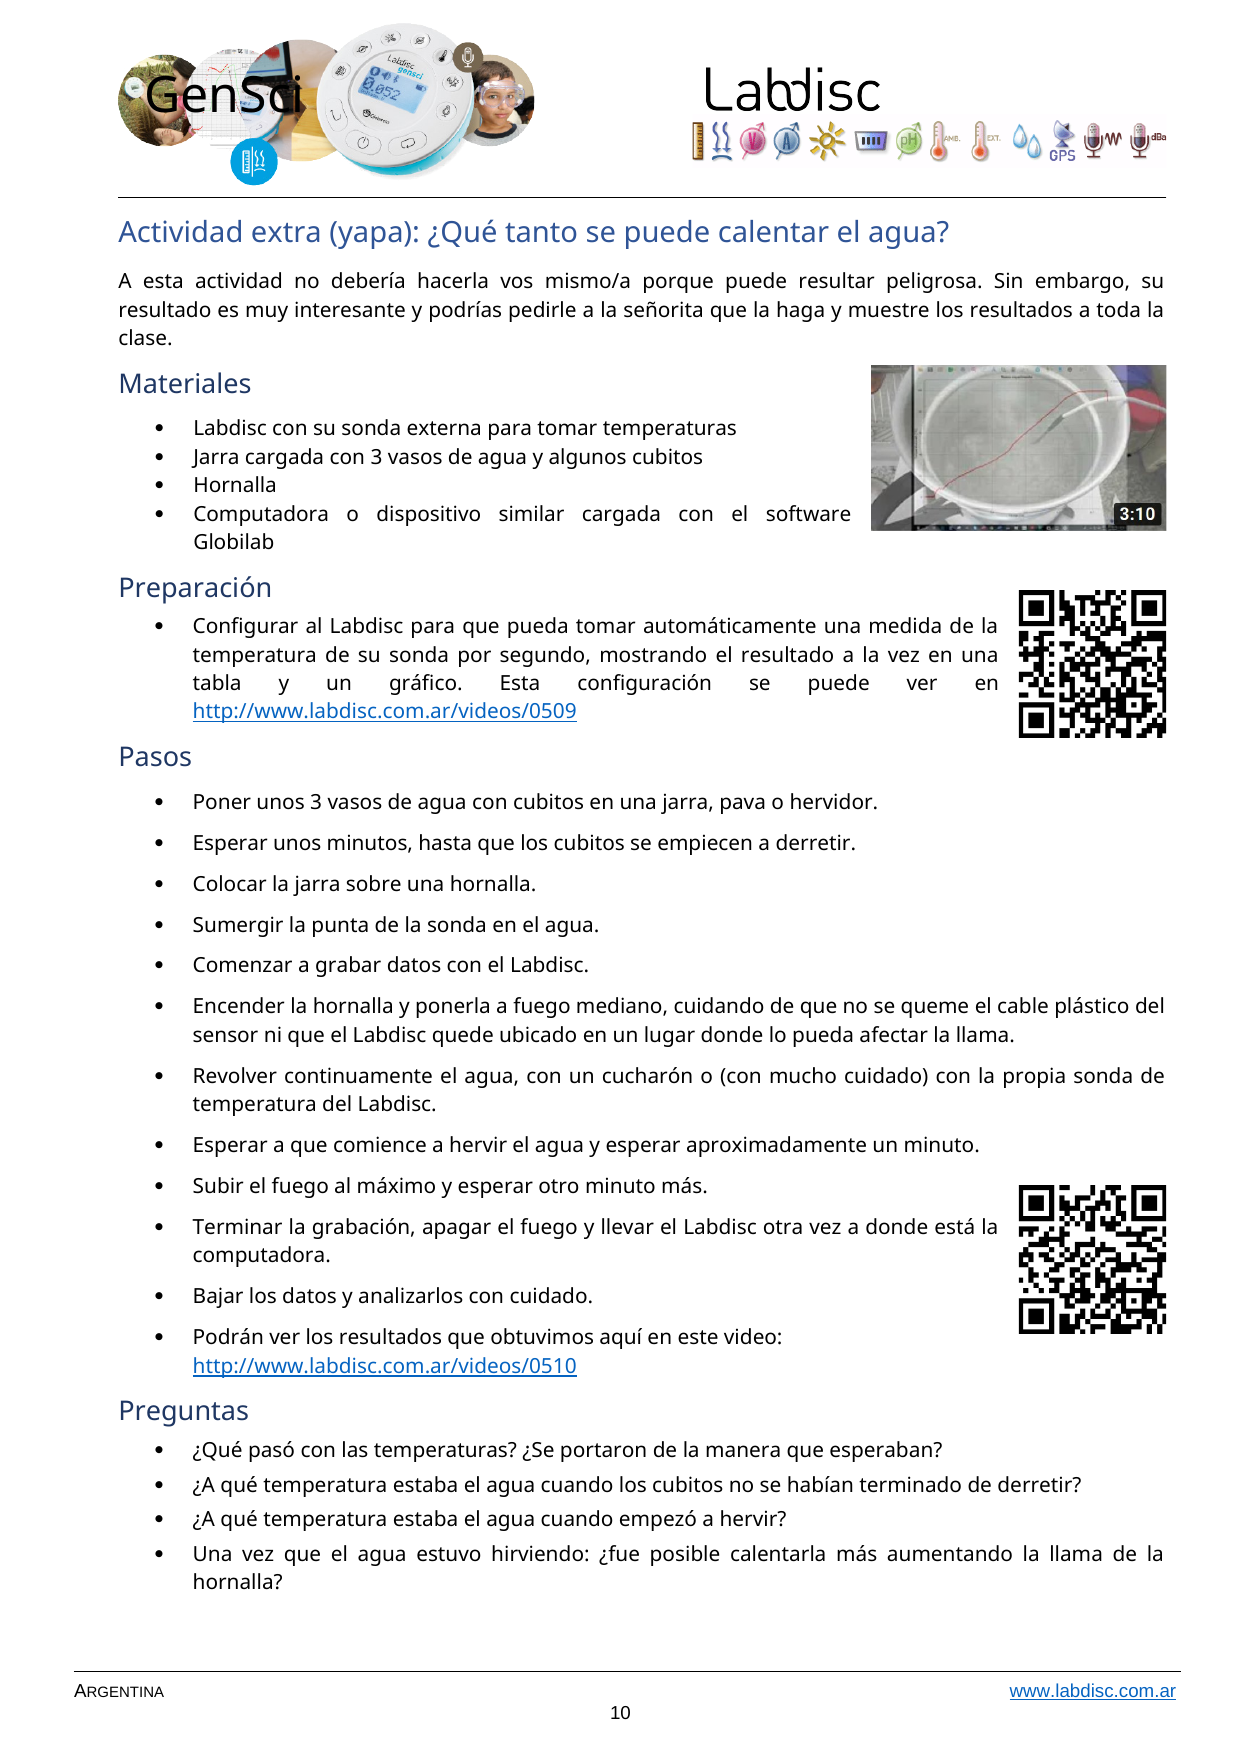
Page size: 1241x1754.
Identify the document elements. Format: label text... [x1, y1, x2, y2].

list Comenzar a grabar datos con el Labdisc. [155, 951, 1166, 979]
list Configurar al Labdisc para que pueda tomar automáticamente una medida de la temperatura de su sonda por segundo, mostrando el resultado a la vez en una tabla y un gráfico. Esta configuración se puede ver en http://www.labdisc.com.ar/videos/0509 [155, 611, 1018, 725]
list Subir el fuego al máximo y esperar otro minuto más. [155, 1171, 1166, 1200]
picture [118, 22, 535, 187]
subtitle Actividad extra (yapa): ¿Qué tanto se puede calentar el agua? [118, 211, 1166, 251]
list Terminar la grabación, apagar el fuego y llevar el Labdisc otra vez a donde está la computadora. [155, 1212, 1018, 1269]
list ¿A qué temperatura estaba el agua cuando empezó a hervir? [155, 1504, 1166, 1533]
list Colocar la jarra sobre una hornalla. [155, 869, 1166, 897]
picture [1018, 1185, 1167, 1334]
list Hornalla [156, 470, 871, 499]
list Esperar unos minutos, hasta que los cubitos se empiecen a derretir. [155, 828, 1166, 856]
list Bajar los datos y analizarlos con cuidado. [155, 1282, 1018, 1310]
list Una vez que el agua estuvo hirviendo: ¿fue posible calentarla más aumentando la llama de la hornalla? [155, 1539, 1166, 1596]
text A esta actividad no debería hacerla vos mismo/a porque puede resultar peligrosa. Sin embargo, su resultado es muy interesante y podrías pedirle a la señorita que la haga y muestre los resultados a toda la clase. [118, 266, 1166, 352]
list Computadora o dispositivo similar cargada con el software Globilab [156, 499, 1166, 556]
list Encender la hornalla y ponerla a fuego mediano, cuidando de que no se queme el cable plástico del sensor ni que el Labdisc quede ubicado en un lugar donde lo pueda afectar la llama. [155, 992, 1166, 1048]
picture [692, 114, 1167, 168]
list Sumergir la punta de la sonda en el agua. [155, 910, 1166, 938]
subtitle Preparación [118, 568, 1166, 605]
list ¿Qué pasó con las temperaturas? ¿Se portaron de la manera que esperaban? [155, 1435, 1166, 1463]
list Podrán ver los resultados que obtuvimos aquí en este video: http://www.labdisc.com.ar/videos/0510 [155, 1322, 1166, 1379]
picture [871, 365, 1167, 531]
list Labdisc con su sonda externa para tomar temperaturas [156, 413, 871, 442]
list Jarra cargada con 3 vasos de agua y algunos cubitos [156, 442, 871, 470]
subtitle Preguntas [118, 1392, 1166, 1429]
picture [1018, 590, 1167, 738]
list Revolver continuamente el agua, con un cucharón o (con mucho cuidado) con la propia sonda de temperatura del Labdisc. [155, 1061, 1166, 1118]
list Poner unos 3 vasos de agua con cubitos en una jarra, pava o hervidor. [155, 787, 1166, 815]
subtitle Materiales [118, 364, 1166, 401]
list ¿A qué temperatura estaba el agua cuando los cubitos no se habían terminado de derretir? [155, 1470, 1166, 1498]
picture [704, 66, 882, 113]
list Esperar a que comience a hervir el agua y esperar aproximadamente un minuto. [155, 1130, 1166, 1159]
subtitle Pasos [118, 737, 1166, 774]
